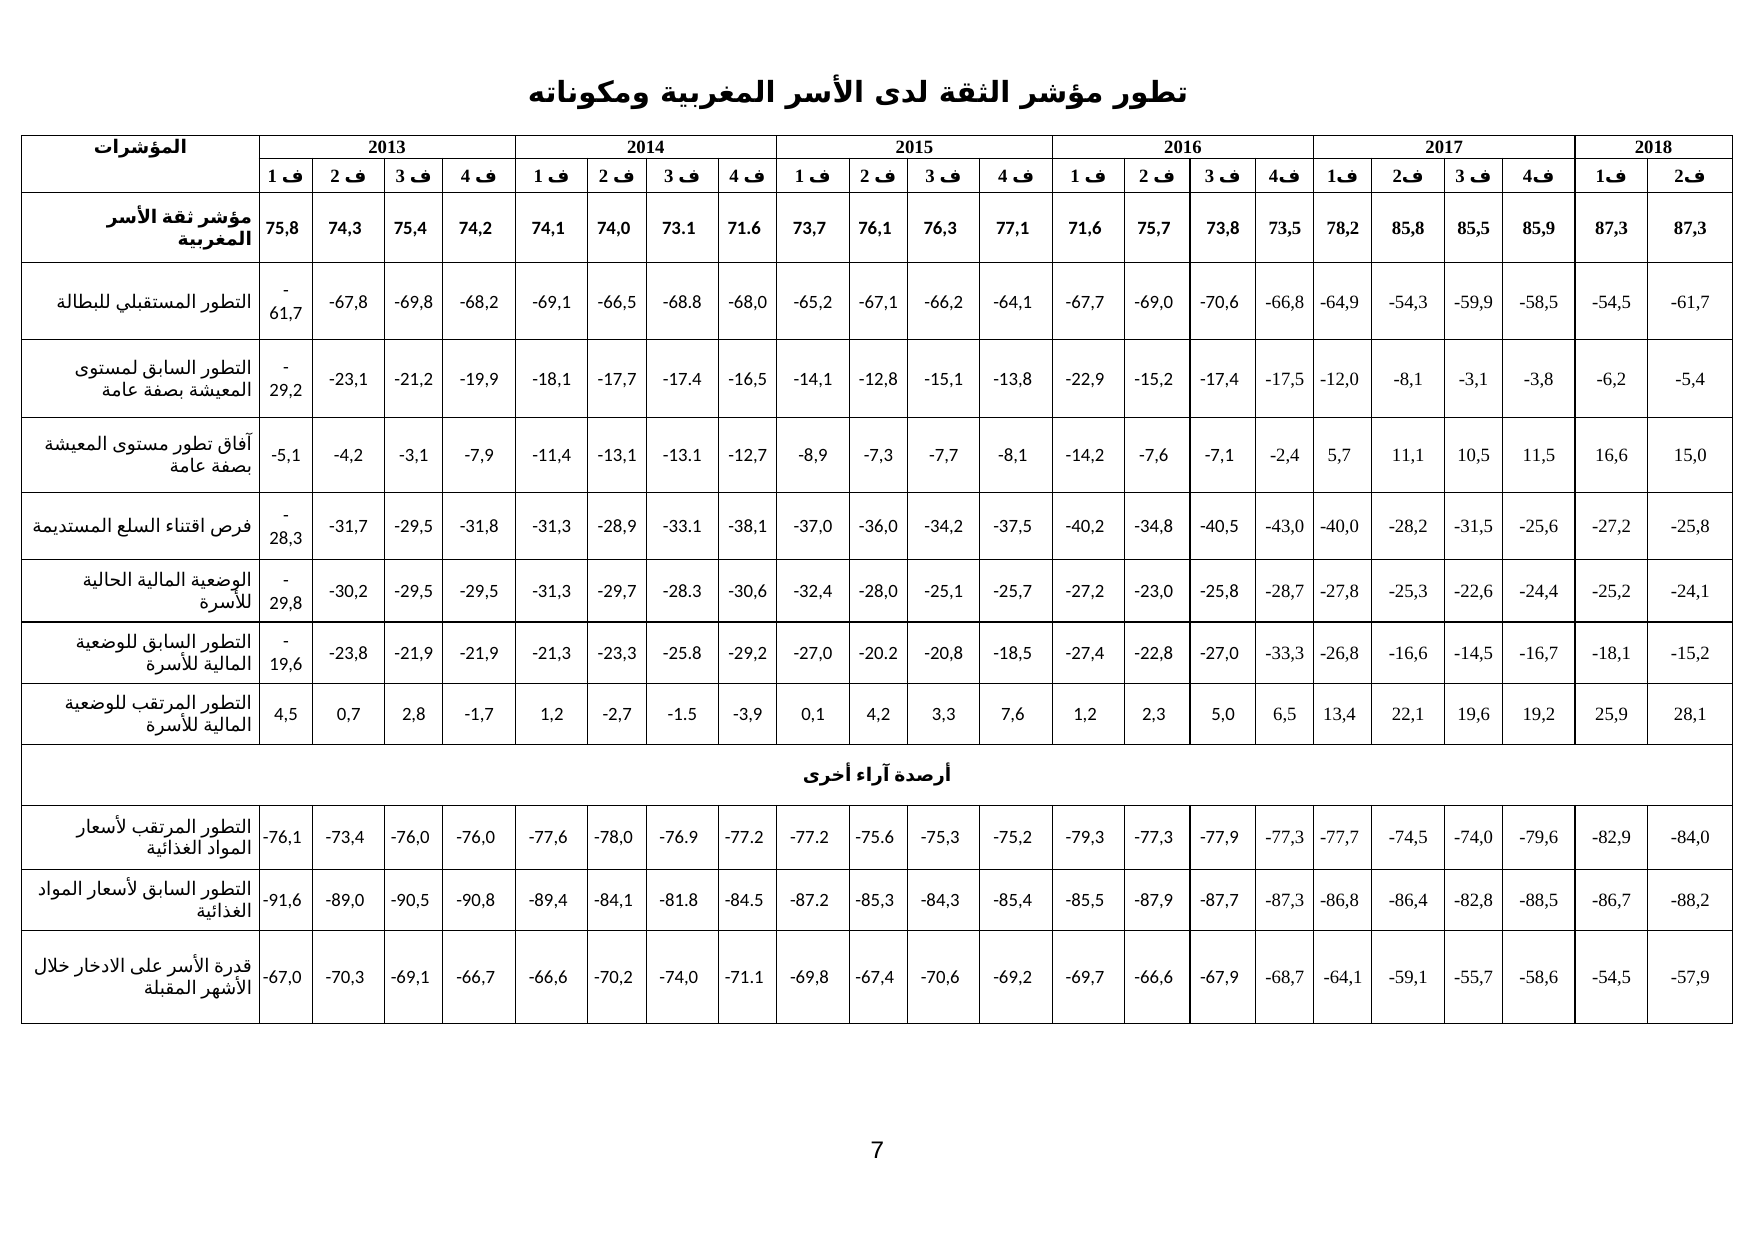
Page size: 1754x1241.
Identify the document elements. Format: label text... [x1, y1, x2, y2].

table_cell 3,3 [908, 684, 979, 744]
table_cell -67,9 [1191, 931, 1255, 1023]
table_cell -31,8 [443, 493, 515, 559]
table_cell -69,8 [385, 263, 442, 339]
table_cell 25,9 [1576, 684, 1647, 744]
table_cell 22,1 [1372, 684, 1444, 744]
table_cell التطور السابق لمستوى المعيشة بصفة عامة [22, 340, 259, 417]
table_cell -67,4 [850, 931, 907, 1023]
table_header 2013 [260, 136, 515, 157]
table_cell ف 3 [385, 159, 442, 192]
table_cell التطور السابق للوضعية المالية للأسرة [22, 623, 259, 683]
table_cell -69,8 [777, 931, 849, 1023]
table_cell -7,9 [443, 418, 515, 492]
table_cell -26,8 [1314, 623, 1371, 683]
table_cell -8,9 [777, 418, 849, 492]
table_cell -75,3 [908, 806, 979, 869]
text تطور مؤشر الثقة لدى الأسر المغربية ومكوناته [75, 75, 1679, 109]
table_cell 74,0 [588, 193, 646, 262]
table_cell -23,1 [313, 340, 384, 417]
table_cell ف 1 [260, 159, 312, 192]
table_cell -13,1 [588, 418, 646, 492]
table_cell -85,5 [1053, 870, 1124, 930]
table_cell -29,5 [443, 560, 515, 621]
table_cell 73,8 [1191, 193, 1255, 262]
table_header 2014 [516, 136, 776, 157]
table_cell -81.8 [647, 870, 718, 930]
table_cell -40,2 [1053, 493, 1124, 559]
table_cell -7,6 [1125, 418, 1189, 492]
table_cell -1.5 [647, 684, 718, 744]
table_cell 4,2 [850, 684, 907, 744]
table_cell -89,4 [516, 870, 587, 930]
table_cell 2,3 [1125, 684, 1189, 744]
table_cell -87,9 [1125, 870, 1189, 930]
table_cell 19,2 [1503, 684, 1574, 744]
table_cell 71,6 [1053, 193, 1124, 262]
table_cell -29,2 [260, 340, 312, 417]
table_cell -67,0 [260, 931, 312, 1023]
table_cell -38,1 [719, 493, 776, 559]
table_cell -28,0 [850, 560, 907, 621]
table_cell -70,2 [588, 931, 646, 1023]
table_cell مؤشر ثقة الأسر المغربية [22, 193, 259, 262]
table_cell -74,0 [1445, 806, 1502, 869]
table_cell -29,5 [385, 560, 442, 621]
table_cell -3,8 [1503, 340, 1574, 417]
table_cell -75,2 [980, 806, 1052, 869]
table_cell -28,9 [588, 493, 646, 559]
table_cell -82,8 [1445, 870, 1502, 930]
table_cell -55,7 [1445, 931, 1502, 1023]
table_cell 2,8 [385, 684, 442, 744]
table_cell أرصدة آراء أخرى [22, 745, 1732, 805]
table_cell -25,2 [1576, 560, 1647, 621]
table_cell -7,3 [850, 418, 907, 492]
table_cell -86,4 [1372, 870, 1444, 930]
table_cell -20,8 [908, 623, 979, 683]
table_cell -88,2 [1648, 870, 1732, 930]
table_cell 73,7 [777, 193, 849, 262]
table_cell -19,6 [260, 623, 312, 683]
table_cell -84,1 [588, 870, 646, 930]
table_cell -2,7 [588, 684, 646, 744]
table_cell ف4 [1503, 159, 1574, 192]
table_cell -27,2 [1053, 560, 1124, 621]
table_cell -69,1 [385, 931, 442, 1023]
table_header 2017 [1314, 136, 1574, 157]
table_cell 76,1 [850, 193, 907, 262]
table_cell -31,7 [313, 493, 384, 559]
table_cell -67,7 [1053, 263, 1124, 339]
table_cell -90,8 [443, 870, 515, 930]
table_cell -28,7 [1256, 560, 1313, 621]
table_cell -66,6 [516, 931, 587, 1023]
table_cell ف1 [1314, 159, 1371, 192]
table_cell الوضعية المالية الحالية للأسرة [22, 560, 259, 621]
table_cell -66,5 [588, 263, 646, 339]
table_cell -27,8 [1314, 560, 1371, 621]
table_cell -25,8 [1191, 560, 1255, 621]
table_cell -59,9 [1445, 263, 1502, 339]
table_cell -17,5 [1256, 340, 1313, 417]
table_cell ف2 [1648, 159, 1732, 192]
table_cell -18,1 [1576, 623, 1647, 683]
table_header المؤشرات [22, 136, 259, 157]
table_cell -34,2 [908, 493, 979, 559]
table_cell 85,5 [1445, 193, 1502, 262]
table_cell ف1 [1576, 159, 1647, 192]
table_cell -25,1 [908, 560, 979, 621]
table_cell التطور المرتقب لأسعار المواد الغذائية [22, 806, 259, 869]
table_cell -24,4 [1503, 560, 1574, 621]
table_cell -15,2 [1648, 623, 1732, 683]
table_cell -79,6 [1503, 806, 1574, 869]
table_cell -77,9 [1191, 806, 1255, 869]
table_cell ف 1 [777, 159, 849, 192]
table_cell -66,6 [1125, 931, 1189, 1023]
table_cell -76,0 [443, 806, 515, 869]
table_cell 76,3 [908, 193, 979, 262]
table_cell -87,3 [1256, 870, 1313, 930]
table_cell -76,0 [385, 806, 442, 869]
table_cell -28.3 [647, 560, 718, 621]
table_cell -89,0 [313, 870, 384, 930]
table_cell -69,7 [1053, 931, 1124, 1023]
table_cell التطور المستقبلي للبطالة [22, 263, 259, 339]
table_cell ف 2 [588, 159, 646, 192]
table_cell -58,5 [1503, 263, 1574, 339]
table_cell -71.1 [719, 931, 776, 1023]
table_cell -67,1 [850, 263, 907, 339]
table_cell 4,5 [260, 684, 312, 744]
table_cell -17,7 [588, 340, 646, 417]
table_cell -77,3 [1125, 806, 1189, 869]
table_cell 0,1 [777, 684, 849, 744]
table_cell -43,0 [1256, 493, 1313, 559]
table_cell ف 1 [1053, 159, 1124, 192]
table_cell -77.2 [777, 806, 849, 869]
table_cell -77,7 [1314, 806, 1371, 869]
table_cell -17.4 [647, 340, 718, 417]
table_cell -25,3 [1372, 560, 1444, 621]
table_header 2015 [777, 136, 1052, 157]
table_cell 6,5 [1256, 684, 1313, 744]
table_cell 16,6 [1576, 418, 1647, 492]
table_cell 1,2 [1053, 684, 1124, 744]
table_cell ف 1 [516, 159, 587, 192]
table_cell 5,0 [1191, 684, 1255, 744]
table_cell -61,7 [260, 263, 312, 339]
table_cell -15,2 [1125, 340, 1189, 417]
table_cell -28,2 [1372, 493, 1444, 559]
table_header 2018 [1576, 136, 1732, 157]
table_cell -87.2 [777, 870, 849, 930]
table_cell 10,5 [1445, 418, 1502, 492]
table_cell [22, 158, 259, 192]
table_cell 75,8 [260, 193, 312, 262]
table_cell -69,1 [516, 263, 587, 339]
table_cell -70,6 [1191, 263, 1255, 339]
table_cell -78,0 [588, 806, 646, 869]
table_cell 77,1 [980, 193, 1052, 262]
table_cell -77,6 [516, 806, 587, 869]
table_cell ف2 [1372, 159, 1444, 192]
table_cell -13.1 [647, 418, 718, 492]
table_cell 13,4 [1314, 684, 1371, 744]
table_cell فرص اقتناء السلع المستديمة [22, 493, 259, 559]
table_cell -69,2 [980, 931, 1052, 1023]
table_cell -54,5 [1576, 931, 1647, 1023]
table_cell -14,2 [1053, 418, 1124, 492]
table_cell -2,4 [1256, 418, 1313, 492]
table_cell 7,6 [980, 684, 1052, 744]
table_cell -22,9 [1053, 340, 1124, 417]
table_cell -33,3 [1256, 623, 1313, 683]
table_cell -12,8 [850, 340, 907, 417]
table_cell 28,1 [1648, 684, 1732, 744]
table_cell ف 4 [719, 159, 776, 192]
table_cell -37,0 [777, 493, 849, 559]
table_cell 71.6 [719, 193, 776, 262]
table_cell -19,9 [443, 340, 515, 417]
table_cell -69,0 [1125, 263, 1189, 339]
table_cell -11,4 [516, 418, 587, 492]
table_cell -40,5 [1191, 493, 1255, 559]
table_cell -6,2 [1576, 340, 1647, 417]
table_cell 73.1 [647, 193, 718, 262]
table_cell -7,1 [1191, 418, 1255, 492]
table_cell -65,2 [777, 263, 849, 339]
table_cell -25,8 [1648, 493, 1732, 559]
table_cell -64,1 [980, 263, 1052, 339]
table_cell -3,1 [1445, 340, 1502, 417]
table_cell -31,3 [516, 493, 587, 559]
table_cell -66,8 [1256, 263, 1313, 339]
table_cell -66,2 [908, 263, 979, 339]
table_cell 11,5 [1503, 418, 1574, 492]
table_cell -70,6 [908, 931, 979, 1023]
table_cell 73,5 [1256, 193, 1313, 262]
table_cell -29,5 [385, 493, 442, 559]
table_cell -30,2 [313, 560, 384, 621]
table_cell التطور السابق لأسعار المواد الغذائية [22, 870, 259, 930]
table_cell 74,3 [313, 193, 384, 262]
table_cell -8,1 [980, 418, 1052, 492]
table_cell -66,7 [443, 931, 515, 1023]
table_cell -59,1 [1372, 931, 1444, 1023]
table_cell -27,4 [1053, 623, 1124, 683]
table_cell -61,7 [1648, 263, 1732, 339]
table_cell -22,6 [1445, 560, 1502, 621]
table_cell -68,0 [719, 263, 776, 339]
table_cell -21,9 [443, 623, 515, 683]
table_cell -7,7 [908, 418, 979, 492]
table_cell -31,5 [1445, 493, 1502, 559]
table_cell -25,7 [980, 560, 1052, 621]
table_cell -77,3 [1256, 806, 1313, 869]
table_cell -67,8 [313, 263, 384, 339]
table_cell -15,1 [908, 340, 979, 417]
table_cell 5,7 [1314, 418, 1371, 492]
table_cell -27,0 [1191, 623, 1255, 683]
table_cell ف 3 [908, 159, 979, 192]
table_cell ف 3 [1445, 159, 1502, 192]
table_cell -68,2 [443, 263, 515, 339]
table_cell -76,1 [260, 806, 312, 869]
table_cell -25,6 [1503, 493, 1574, 559]
table_cell 19,6 [1445, 684, 1502, 744]
table_cell -74,5 [1372, 806, 1444, 869]
table_cell 87,3 [1576, 193, 1647, 262]
table_cell -91,6 [260, 870, 312, 930]
table_cell 75,4 [385, 193, 442, 262]
table_cell -34,8 [1125, 493, 1189, 559]
table_cell -75.6 [850, 806, 907, 869]
table_cell -21,3 [516, 623, 587, 683]
table_cell -8,1 [1372, 340, 1444, 417]
table_cell -84.5 [719, 870, 776, 930]
table_cell 75,7 [1125, 193, 1189, 262]
table_cell -29,7 [588, 560, 646, 621]
table_cell -16,5 [719, 340, 776, 417]
table_cell -14,5 [1445, 623, 1502, 683]
table_cell 11,1 [1372, 418, 1444, 492]
table_cell -85,3 [850, 870, 907, 930]
table_cell -21,2 [385, 340, 442, 417]
table_cell -17,4 [1191, 340, 1255, 417]
table_cell -70,3 [313, 931, 384, 1023]
table_cell ف 2 [1125, 159, 1189, 192]
table_cell 74,2 [443, 193, 515, 262]
table_cell -86,7 [1576, 870, 1647, 930]
table_cell -12,0 [1314, 340, 1371, 417]
table_cell التطور المرتقب للوضعية المالية للأسرة [22, 684, 259, 744]
table_cell -58,6 [1503, 931, 1574, 1023]
table_cell -28,3 [260, 493, 312, 559]
table_cell -21,9 [385, 623, 442, 683]
table_cell -20.2 [850, 623, 907, 683]
table_cell -57,9 [1648, 931, 1732, 1023]
table_cell -27,2 [1576, 493, 1647, 559]
table_cell -32,4 [777, 560, 849, 621]
table_cell -54,5 [1576, 263, 1647, 339]
table_cell -16,6 [1372, 623, 1444, 683]
table_cell -3,9 [719, 684, 776, 744]
table_cell 15,0 [1648, 418, 1732, 492]
table_cell -84,0 [1648, 806, 1732, 869]
table_cell -84,3 [908, 870, 979, 930]
table_cell ف 4 [980, 159, 1052, 192]
table_cell -22,8 [1125, 623, 1189, 683]
table_cell -68.8 [647, 263, 718, 339]
table_cell قدرة الأسر على الادخار خلال الأشهر المقبلة [22, 931, 259, 1023]
table_cell ف4 [1256, 159, 1313, 192]
table_cell -90,5 [385, 870, 442, 930]
table_header 2016 [1053, 136, 1313, 157]
table_cell -24,1 [1648, 560, 1732, 621]
table_cell -68,7 [1256, 931, 1313, 1023]
table_cell -5,1 [260, 418, 312, 492]
table_cell -82,9 [1576, 806, 1647, 869]
table_cell -73,4 [313, 806, 384, 869]
table_cell -16,7 [1503, 623, 1574, 683]
table_cell -86,8 [1314, 870, 1371, 930]
table_cell ف 2 [313, 159, 384, 192]
table_cell ف 4 [443, 159, 515, 192]
table_cell 1,2 [516, 684, 587, 744]
table_cell -33.1 [647, 493, 718, 559]
table_cell -79,3 [1053, 806, 1124, 869]
table_cell ف 3 [1191, 159, 1255, 192]
table_cell -40,0 [1314, 493, 1371, 559]
table_cell -27,0 [777, 623, 849, 683]
table_cell -12,7 [719, 418, 776, 492]
table_cell 85,9 [1503, 193, 1574, 262]
table_cell 85,8 [1372, 193, 1444, 262]
table_cell -31,3 [516, 560, 587, 621]
table_cell -36,0 [850, 493, 907, 559]
table_cell -64,1 [1314, 931, 1371, 1023]
table_cell -74,0 [647, 931, 718, 1023]
table_cell -23,8 [313, 623, 384, 683]
table_cell -13,8 [980, 340, 1052, 417]
table_cell -18,5 [980, 623, 1052, 683]
table_cell -87,7 [1191, 870, 1255, 930]
table_cell 78,2 [1314, 193, 1371, 262]
table_cell ف 2 [850, 159, 907, 192]
table_cell -29,8 [260, 560, 312, 621]
table_cell -14,1 [777, 340, 849, 417]
table_cell -77.2 [719, 806, 776, 869]
table_cell -88,5 [1503, 870, 1574, 930]
table_cell -29,2 [719, 623, 776, 683]
table_cell -23,3 [588, 623, 646, 683]
table_cell -64,9 [1314, 263, 1371, 339]
table_cell -18,1 [516, 340, 587, 417]
table_cell -1,7 [443, 684, 515, 744]
table_cell -23,0 [1125, 560, 1189, 621]
table_cell 0,7 [313, 684, 384, 744]
table_cell -4,2 [313, 418, 384, 492]
table_cell -85,4 [980, 870, 1052, 930]
table_cell -3,1 [385, 418, 442, 492]
table_cell -76.9 [647, 806, 718, 869]
table_cell -37,5 [980, 493, 1052, 559]
table_cell -30,6 [719, 560, 776, 621]
table_cell آفاق تطور مستوى المعيشة بصفة عامة [22, 418, 259, 492]
table_cell ف 3 [647, 159, 718, 192]
table_cell -25.8 [647, 623, 718, 683]
table_cell 74,1 [516, 193, 587, 262]
table_cell 87,3 [1648, 193, 1732, 262]
table_cell -54,3 [1372, 263, 1444, 339]
table_cell -5,4 [1648, 340, 1732, 417]
